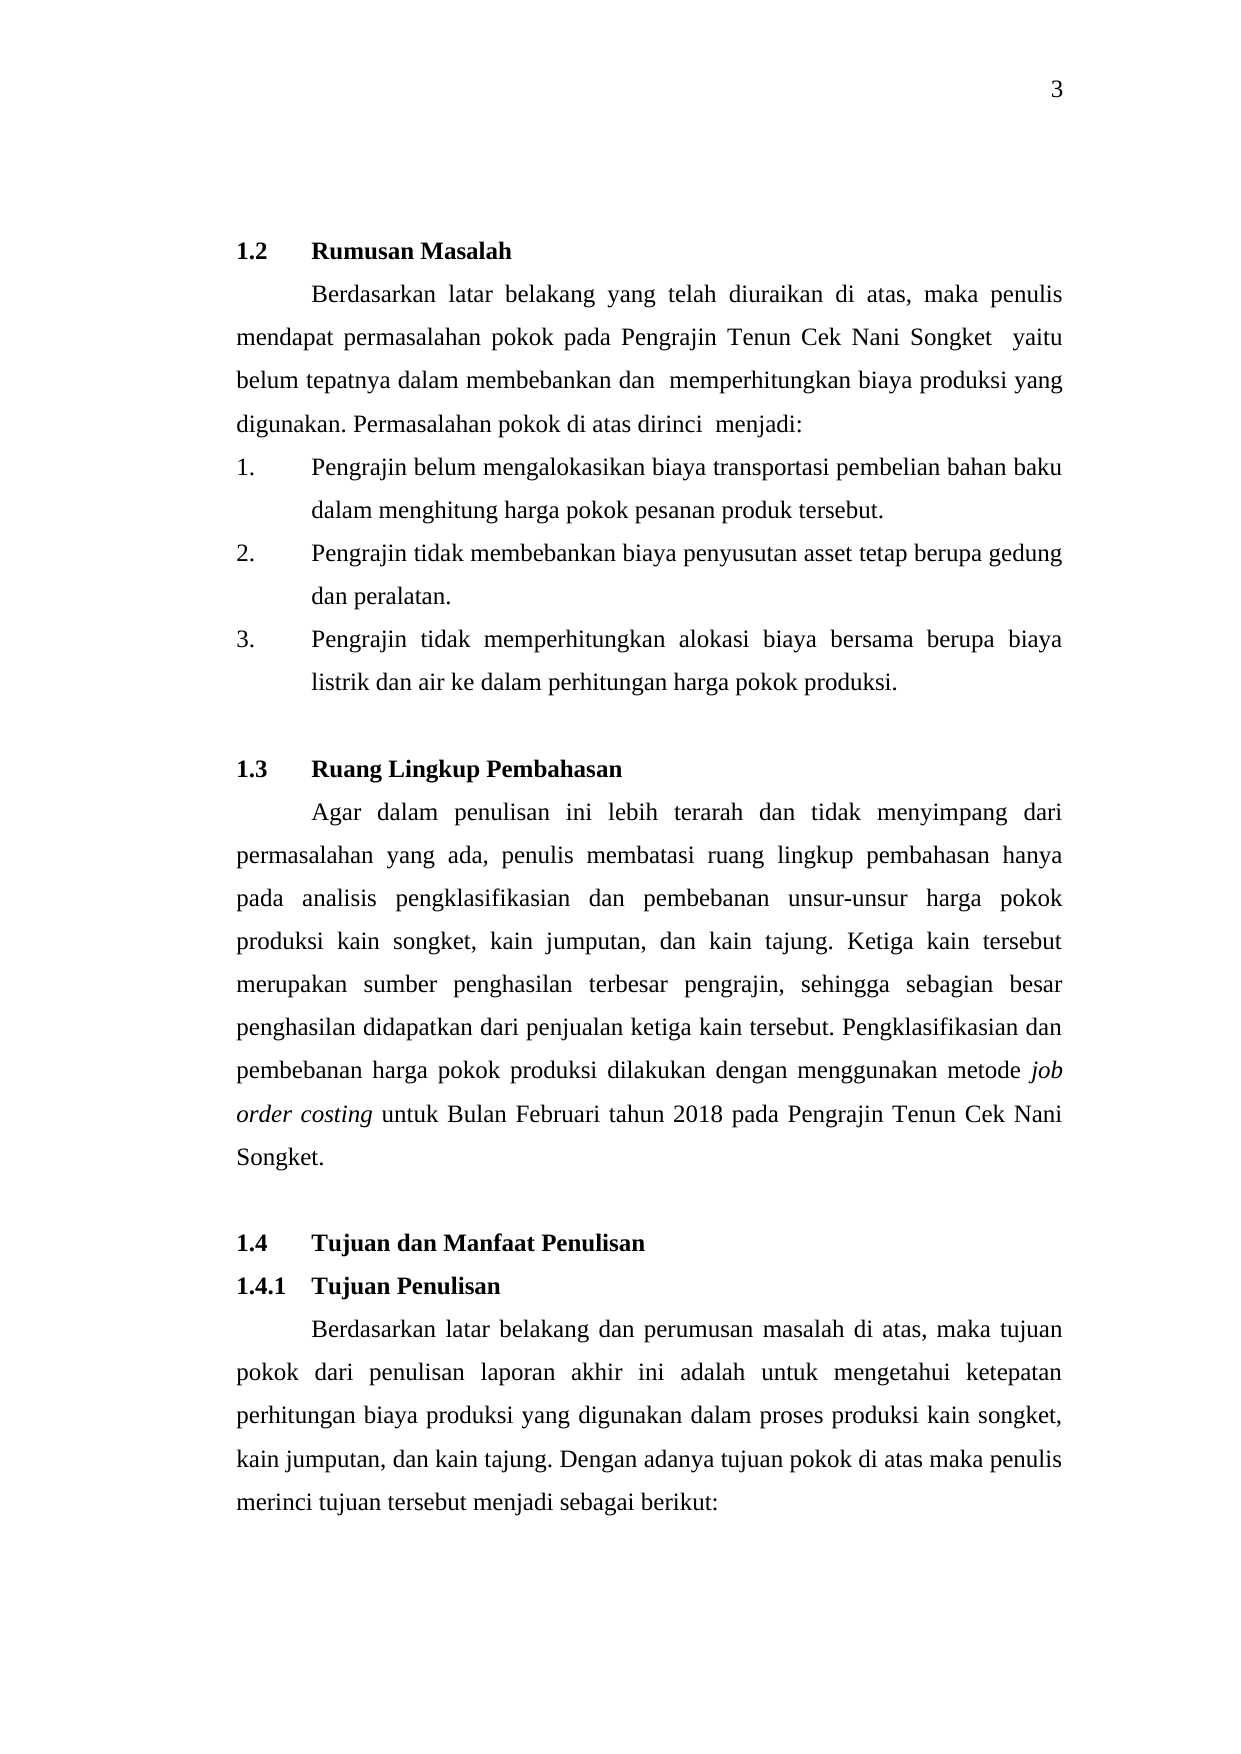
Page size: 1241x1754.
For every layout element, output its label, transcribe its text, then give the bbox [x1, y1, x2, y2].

list Ruang Lingkup Pembahasan [236, 754, 1063, 782]
list Rumusan Masalah [236, 236, 1063, 265]
list Pengrajin belum mengalokasikan biaya transportasi pembelian bahan baku dalam menghitung harga pokok pesanan produk tersebut. [236, 452, 1063, 524]
text Agar dalam penulisan ini lebih terarah dan tidak menyimpang dari permasalahan yang ada, penulis membatasi ruang lingkup pembahasan hanya pada analisis pengklasifikasian dan pembebanan unsur-unsur harga pokok produksi kain songket, kain jumputan, dan kain tajung. Ketiga kain tersebut merupakan sumber penghasilan terbesar pengrajin, sehingga sebagian besar penghasilan didapatkan dari penjualan ketiga kain tersebut. Pengklasifikasian dan pembebanan harga pokok produksi dilakukan dengan menggunakan metode job order costing untuk Bulan Februari tahun 2018 pada Pengrajin Tenun Cek Nani Songket. [236, 797, 1063, 1171]
text Berdasarkan latar belakang dan perumusan masalah di atas, maka tujuan pokok dari penulisan laporan akhir ini adalah untuk mengetahui ketepatan perhitungan biaya produksi yang digunakan dalam proses produksi kain songket, kain jumputan, dan kain tajung. Dengan adanya tujuan pokok di atas maka penulis merinci tujuan tersebut menjadi sebagai berikut: [236, 1314, 1063, 1516]
text Berdasarkan latar belakang yang telah diuraikan di atas, maka penulis mendapat permasalahan pokok pada Pengrajin Tenun Cek Nani Songket yaitu belum tepatnya dalam membebankan dan memperhitungkan biaya produksi yang digunakan. Permasalahan pokok di atas dirinci menjadi: [236, 279, 1063, 437]
list Pengrajin tidak membebankan biaya penyusutan asset tetap berupa gedung dan peralatan. [236, 538, 1063, 610]
list Tujuan dan Manfaat Penulisan [236, 1228, 1063, 1257]
list Tujuan Penulisan [236, 1271, 1063, 1300]
list Pengrajin tidak memperhitungkan alokasi biaya bersama berupa biaya listrik dan air ke dalam perhitungan harga pokok produksi. [236, 624, 1063, 696]
